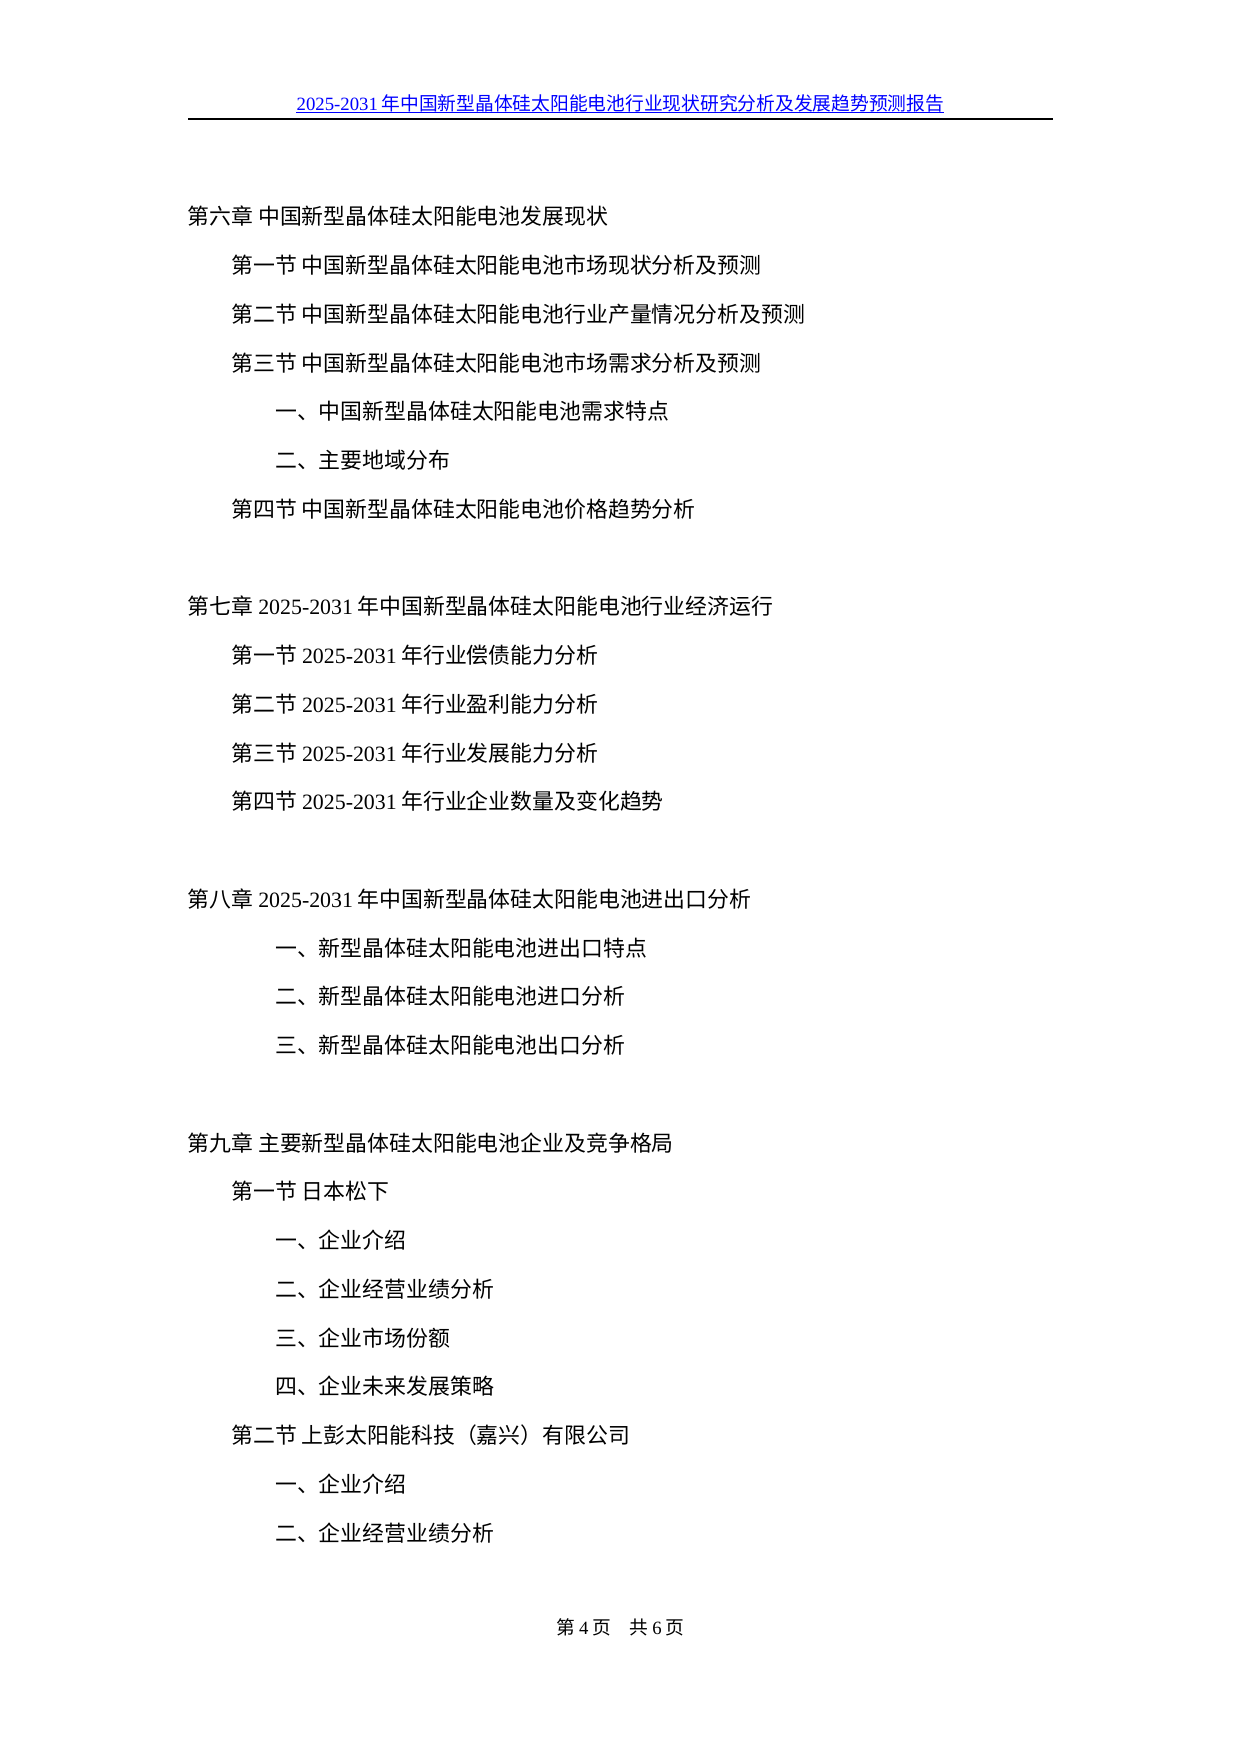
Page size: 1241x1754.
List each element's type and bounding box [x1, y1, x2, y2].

text [187, 150, 1053, 1548]
